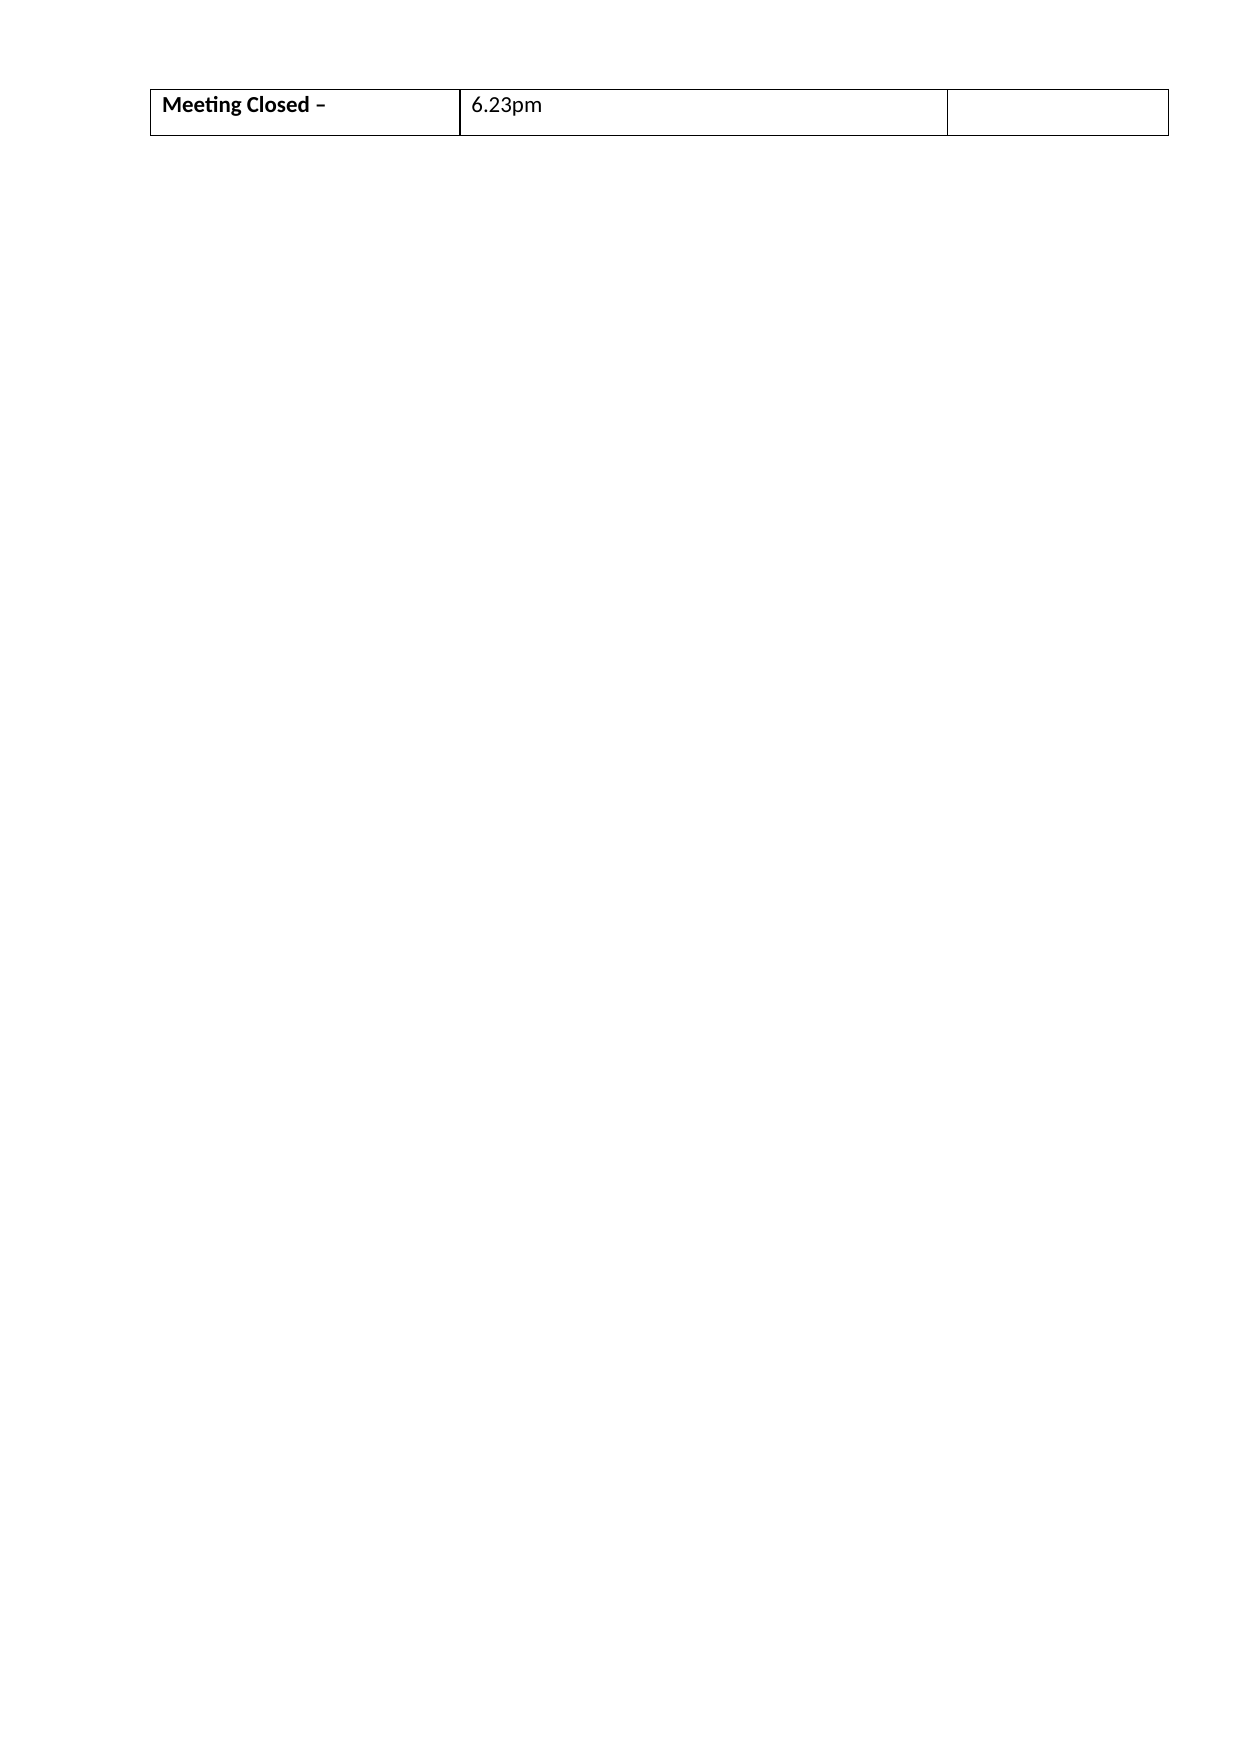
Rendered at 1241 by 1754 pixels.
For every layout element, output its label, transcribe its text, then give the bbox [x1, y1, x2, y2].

table_cell 6.23pm [461, 90, 947, 135]
table_cell Meeting Closed – [151, 90, 459, 135]
table_cell [948, 90, 1168, 135]
